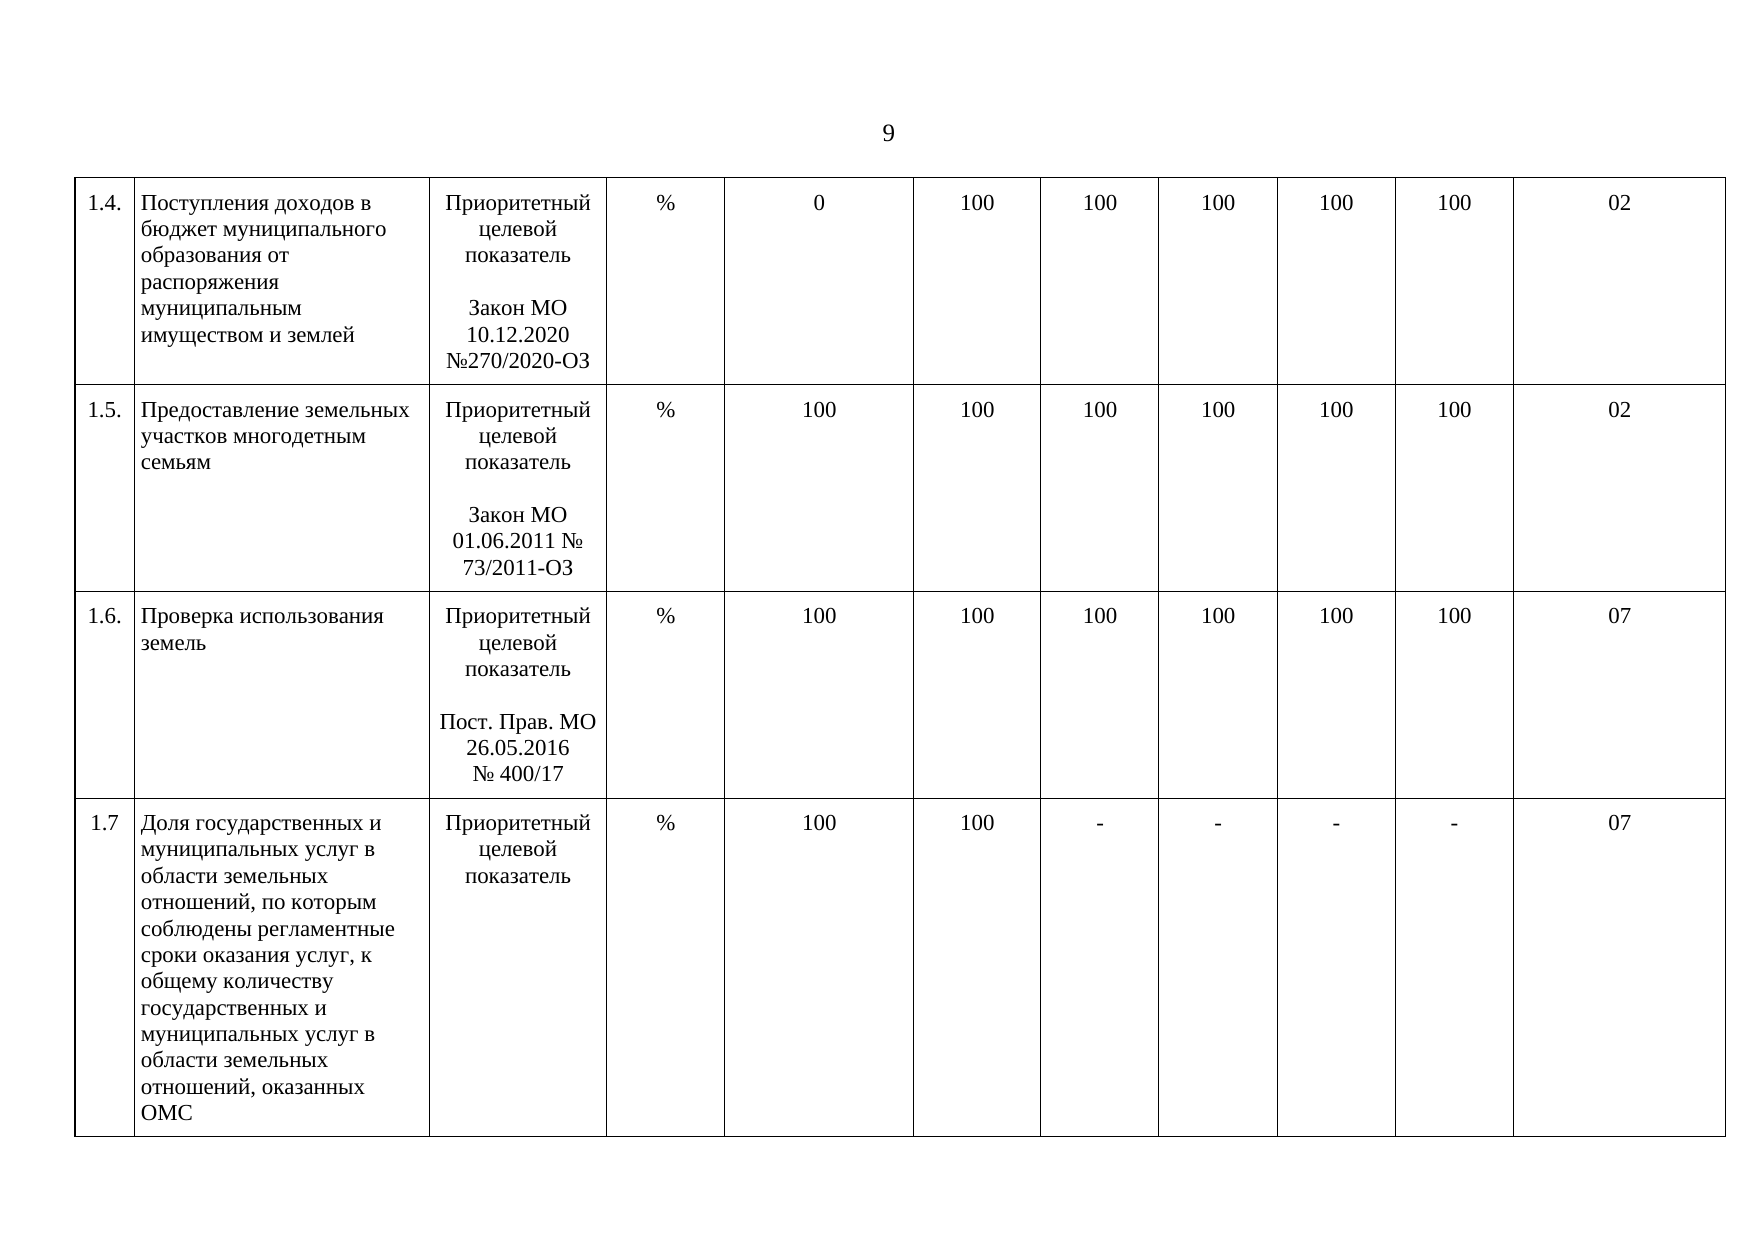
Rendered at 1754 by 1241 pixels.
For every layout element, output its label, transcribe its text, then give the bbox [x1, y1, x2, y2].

table_cell 100 [914, 799, 1040, 1136]
table_cell 100 [1396, 178, 1513, 384]
table_cell 07 [1514, 799, 1725, 1136]
table_cell % [607, 592, 724, 797]
table_cell 100 [1396, 592, 1513, 797]
table_cell 100 [1278, 178, 1395, 384]
table_cell 100 [1041, 178, 1158, 384]
table_cell 07 [1514, 592, 1725, 797]
table_cell 100 [914, 385, 1040, 591]
table_cell % [607, 799, 724, 1136]
table_cell 02 [1514, 385, 1725, 591]
table_cell Предоставление земельных участков многодетным семьям [135, 385, 429, 591]
table_cell - [1041, 799, 1158, 1136]
table_cell 0 [725, 178, 913, 384]
table_cell 100 [1041, 385, 1158, 591]
table_cell Поступления доходов в бюджет муниципального образования от распоряжения муниципальным имуществом и землей [135, 178, 429, 384]
table_cell Доля государственных и муниципальных услуг в области земельных отношений, по которым соблюдены регламентные сроки оказания услуг, к общему количеству государственных и муниципальных услуг в области земельных отношений, оказанных ОМС [135, 799, 429, 1136]
table_cell 1.6. [76, 592, 134, 797]
table_cell - [1159, 799, 1277, 1136]
table_cell Проверка использования земель [135, 592, 429, 797]
table_cell 1.5. [76, 385, 134, 591]
table_cell 100 [1159, 385, 1277, 591]
table_cell 100 [1396, 385, 1513, 591]
table_cell 100 [1278, 592, 1395, 797]
table_cell 100 [725, 385, 913, 591]
table_cell % [607, 178, 724, 384]
table_cell 100 [725, 799, 913, 1136]
table_cell 100 [914, 178, 1040, 384]
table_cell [430, 178, 606, 384]
table_cell 02 [1514, 178, 1725, 384]
table_cell 1.7 [76, 799, 134, 1136]
table_cell 100 [1041, 592, 1158, 797]
table_cell 100 [1278, 385, 1395, 591]
table_cell 100 [914, 592, 1040, 797]
table_cell 100 [1159, 592, 1277, 797]
table_cell 1.4. [76, 178, 134, 384]
table_cell % [607, 385, 724, 591]
table_cell 100 [1159, 178, 1277, 384]
table_cell Приоритетный целевой показатель Пост. Прав. МО 26.05.2016 № 400/17 [430, 592, 606, 797]
table_cell 100 [725, 592, 913, 797]
table_cell - [1278, 799, 1395, 1136]
table_cell Приоритетный целевой показатель [430, 799, 606, 1136]
table_cell - [1396, 799, 1513, 1136]
table_cell Приоритетный целевой показатель Закон МО 01.06.2011 № 73/2011-ОЗ [430, 385, 606, 591]
